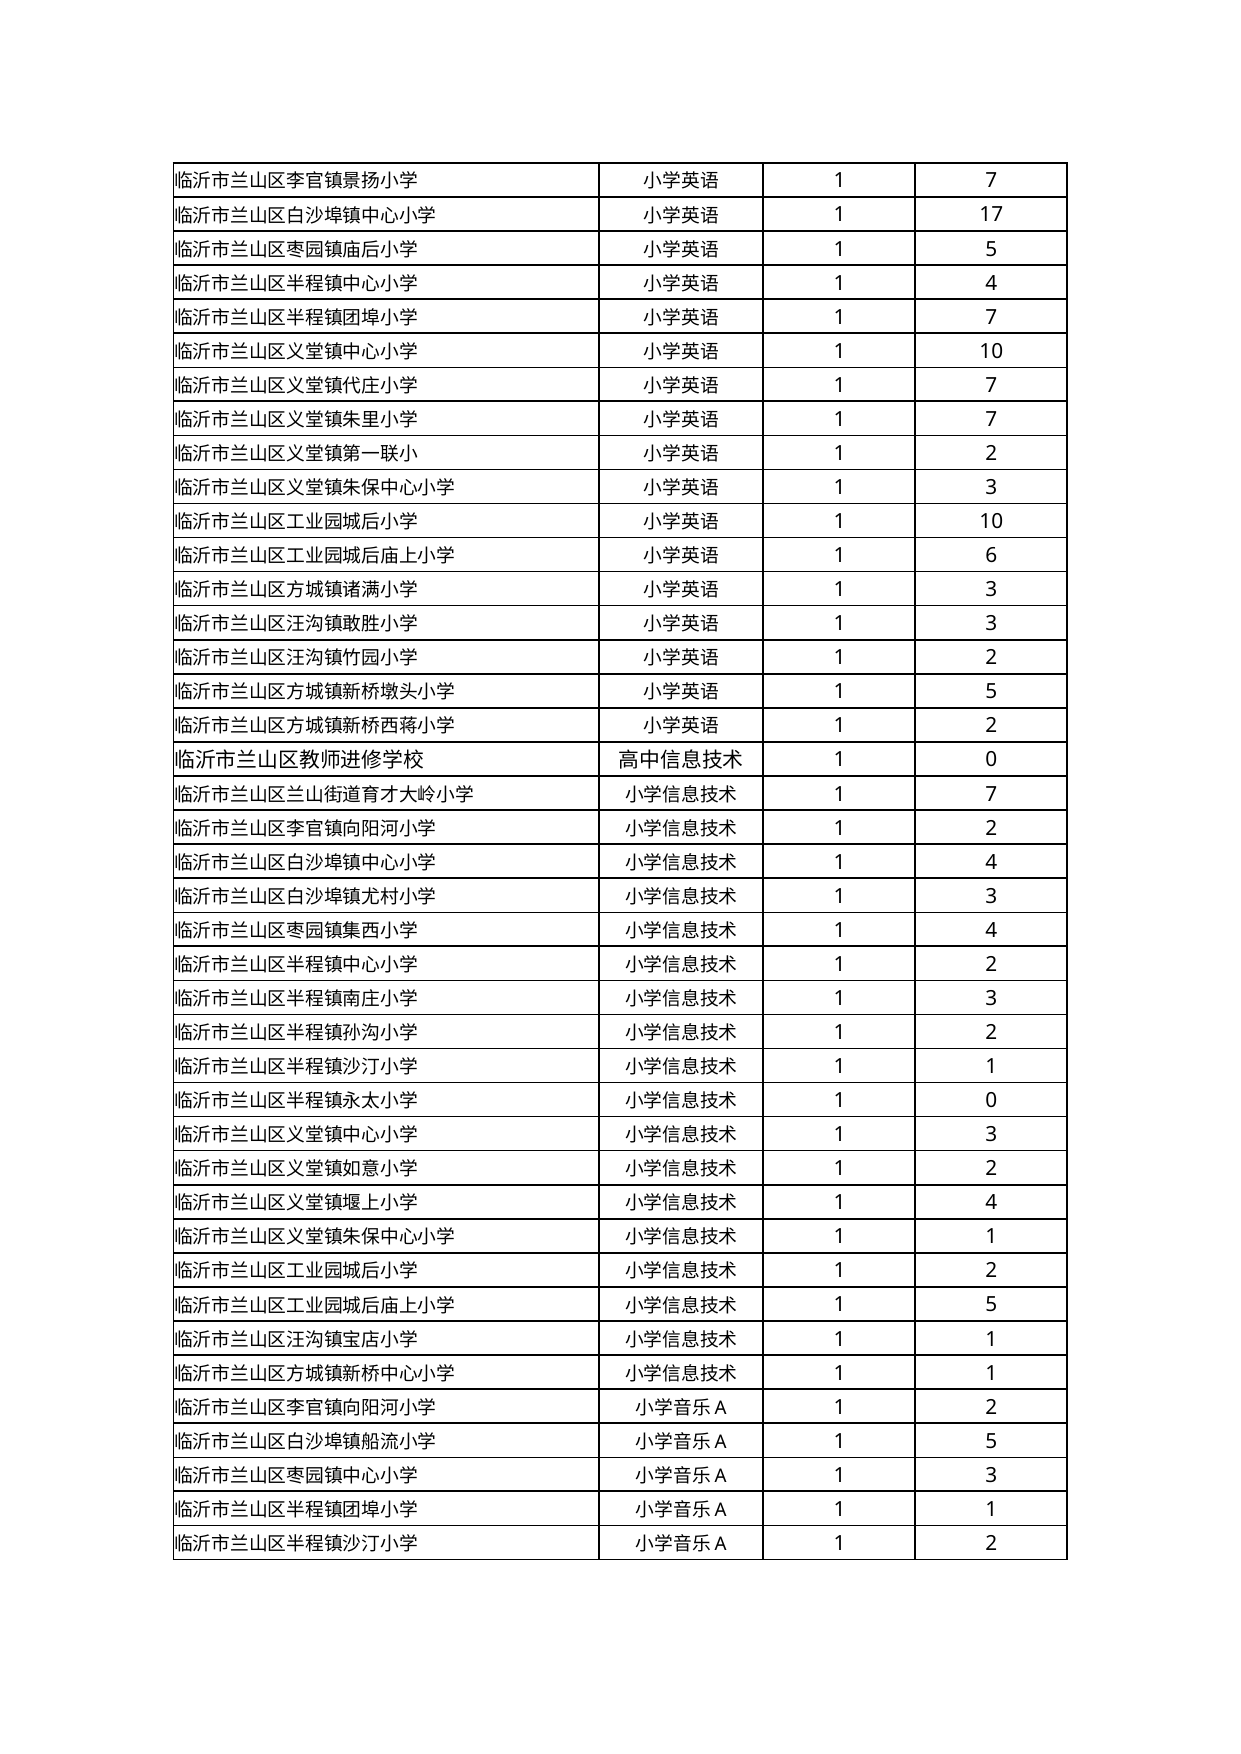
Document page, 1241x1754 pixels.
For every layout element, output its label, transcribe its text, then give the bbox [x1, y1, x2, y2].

table_cell 1 [764, 1151, 914, 1184]
table_cell 临沂市兰山区李官镇景扬小学 [174, 164, 598, 196]
table_cell 7 [916, 164, 1066, 196]
table_cell 临沂市兰山区方城镇诸满小学 [174, 572, 598, 605]
table_cell 临沂市兰山区半程镇沙汀小学 [174, 1526, 598, 1558]
table_cell 小学英语 [600, 675, 762, 707]
table_cell 1 [764, 879, 914, 911]
table_cell 2 [916, 1390, 1066, 1422]
table_cell 2 [916, 641, 1066, 673]
table_cell 3 [916, 981, 1066, 1013]
table_cell 1 [764, 1322, 914, 1354]
table_cell 2 [916, 1015, 1066, 1048]
table_cell 4 [916, 1186, 1066, 1218]
table_cell 3 [916, 606, 1066, 639]
table_cell 小学英语 [600, 641, 762, 673]
table_cell 1 [764, 1526, 914, 1558]
table_cell 临沂市兰山区白沙埠镇尤村小学 [174, 879, 598, 911]
table_cell 小学英语 [600, 504, 762, 537]
table_cell 临沂市兰山区义堂镇堰上小学 [174, 1186, 598, 1218]
table_cell 临沂市兰山区义堂镇第一联小 [174, 436, 598, 468]
table_cell 临沂市兰山区义堂镇如意小学 [174, 1151, 598, 1184]
table_cell 4 [916, 913, 1066, 945]
table_cell 1 [764, 402, 914, 434]
table_cell 小学信息技术 [600, 879, 762, 911]
table_cell 临沂市兰山区义堂镇中心小学 [174, 334, 598, 366]
table_cell 1 [764, 1390, 914, 1422]
table_cell 临沂市兰山区教师进修学校 [174, 743, 598, 775]
table_cell 临沂市兰山区义堂镇朱里小学 [174, 402, 598, 434]
table_cell 1 [764, 538, 914, 571]
table_cell 1 [764, 1186, 914, 1218]
table_cell 临沂市兰山区半程镇团埠小学 [174, 1492, 598, 1524]
table_cell 1 [764, 606, 914, 639]
table_cell 小学音乐A [600, 1424, 762, 1456]
table_cell 小学信息技术 [600, 981, 762, 1013]
table_cell 7 [916, 402, 1066, 434]
table_cell 临沂市兰山区枣园镇庙后小学 [174, 232, 598, 264]
table_cell 小学信息技术 [600, 947, 762, 979]
table_cell 1 [764, 811, 914, 843]
table_cell 小学信息技术 [600, 845, 762, 877]
table_cell 1 [764, 1015, 914, 1048]
table_cell 小学信息技术 [600, 1186, 762, 1218]
table_cell 临沂市兰山区方城镇新桥墩头小学 [174, 675, 598, 707]
table_cell 小学英语 [600, 538, 762, 571]
table_cell 0 [916, 743, 1066, 775]
table_cell 1 [764, 470, 914, 503]
table_cell 1 [764, 777, 914, 809]
table_cell 1 [764, 1492, 914, 1524]
table_cell 临沂市兰山区李官镇向阳河小学 [174, 811, 598, 843]
table_cell 1 [764, 947, 914, 979]
table_cell 1 [764, 913, 914, 945]
table_cell 临沂市兰山区半程镇团埠小学 [174, 300, 598, 332]
table_cell 临沂市兰山区方城镇新桥西蒋小学 [174, 709, 598, 741]
table_cell 1 [764, 334, 914, 366]
table_cell 临沂市兰山区义堂镇中心小学 [174, 1117, 598, 1150]
table_cell 临沂市兰山区枣园镇集西小学 [174, 913, 598, 945]
table_cell 临沂市兰山区白沙埠镇中心小学 [174, 845, 598, 877]
table_cell 7 [916, 368, 1066, 400]
table_cell 7 [916, 300, 1066, 332]
table_cell 4 [916, 266, 1066, 298]
table_cell 临沂市兰山区工业园城后庙上小学 [174, 538, 598, 571]
table_cell 2 [916, 947, 1066, 979]
table_cell 小学英语 [600, 300, 762, 332]
table_cell 临沂市兰山区枣园镇中心小学 [174, 1458, 598, 1490]
table_cell 小学英语 [600, 470, 762, 503]
table_cell 1 [764, 1424, 914, 1456]
table_cell 1 [764, 266, 914, 298]
table_cell 临沂市兰山区义堂镇朱保中心小学 [174, 470, 598, 503]
table_cell 临沂市兰山区工业园城后小学 [174, 1254, 598, 1286]
table_cell 1 [764, 1458, 914, 1490]
table_cell 10 [916, 334, 1066, 366]
table_cell 临沂市兰山区半程镇中心小学 [174, 947, 598, 979]
table_cell 6 [916, 538, 1066, 571]
table_cell 10 [916, 504, 1066, 537]
table_cell 临沂市兰山区汪沟镇竹园小学 [174, 641, 598, 673]
table_cell 1 [916, 1356, 1066, 1388]
table_cell 小学英语 [600, 164, 762, 196]
table_cell 临沂市兰山区方城镇新桥中心小学 [174, 1356, 598, 1388]
table_cell 临沂市兰山区义堂镇代庄小学 [174, 368, 598, 400]
table_cell 2 [916, 811, 1066, 843]
table_cell 5 [916, 1288, 1066, 1320]
table_cell 小学英语 [600, 368, 762, 400]
table_cell 2 [916, 1526, 1066, 1558]
table_cell 2 [916, 1151, 1066, 1184]
table_cell 1 [764, 1049, 914, 1082]
table_cell 小学信息技术 [600, 1356, 762, 1388]
table_cell 小学信息技术 [600, 1322, 762, 1354]
table_cell 1 [764, 436, 914, 468]
table_cell 临沂市兰山区半程镇南庄小学 [174, 981, 598, 1013]
table_cell 小学信息技术 [600, 1151, 762, 1184]
table_cell 1 [764, 845, 914, 877]
table_cell 1 [764, 1220, 914, 1252]
table_cell 小学信息技术 [600, 1083, 762, 1116]
table_cell 17 [916, 198, 1066, 230]
table_cell 临沂市兰山区工业园城后小学 [174, 504, 598, 537]
table_cell 临沂市兰山区白沙埠镇中心小学 [174, 198, 598, 230]
table_cell 小学英语 [600, 606, 762, 639]
table_cell 小学音乐A [600, 1526, 762, 1558]
table_cell 小学信息技术 [600, 1254, 762, 1286]
table_cell 临沂市兰山区汪沟镇敢胜小学 [174, 606, 598, 639]
table_cell 小学音乐A [600, 1458, 762, 1490]
table_cell 临沂市兰山区白沙埠镇船流小学 [174, 1424, 598, 1456]
table_cell 1 [764, 1117, 914, 1150]
table_cell 临沂市兰山区半程镇中心小学 [174, 266, 598, 298]
table_cell 3 [916, 1117, 1066, 1150]
table_cell 1 [764, 368, 914, 400]
table_cell 1 [764, 1288, 914, 1320]
table_cell 1 [764, 164, 914, 196]
table_cell 1 [916, 1049, 1066, 1082]
table_cell 小学信息技术 [600, 811, 762, 843]
table_cell 小学信息技术 [600, 1220, 762, 1252]
table_cell 3 [916, 1458, 1066, 1490]
table_cell 1 [764, 981, 914, 1013]
table_cell 小学英语 [600, 266, 762, 298]
table_cell 3 [916, 572, 1066, 605]
table_cell 小学英语 [600, 232, 762, 264]
table_cell 临沂市兰山区义堂镇朱保中心小学 [174, 1220, 598, 1252]
table_cell 1 [764, 641, 914, 673]
table_cell 1 [764, 232, 914, 264]
table_cell 7 [916, 777, 1066, 809]
table_cell 5 [916, 1424, 1066, 1456]
table_cell 小学信息技术 [600, 1049, 762, 1082]
table_cell 1 [764, 1356, 914, 1388]
table_cell 小学英语 [600, 572, 762, 605]
table_cell 小学信息技术 [600, 1117, 762, 1150]
table_cell 1 [764, 1083, 914, 1116]
table_cell 小学信息技术 [600, 913, 762, 945]
table_cell 小学音乐A [600, 1390, 762, 1422]
table_cell 1 [764, 709, 914, 741]
table_cell 5 [916, 675, 1066, 707]
table_cell 1 [764, 1254, 914, 1286]
table_cell 1 [764, 198, 914, 230]
table_cell 临沂市兰山区李官镇向阳河小学 [174, 1390, 598, 1422]
table_cell 1 [764, 743, 914, 775]
table_cell 5 [916, 232, 1066, 264]
table_cell 1 [916, 1220, 1066, 1252]
table_cell 小学信息技术 [600, 1015, 762, 1048]
table_cell 临沂市兰山区半程镇孙沟小学 [174, 1015, 598, 1048]
table_cell 临沂市兰山区兰山街道育才大岭小学 [174, 777, 598, 809]
table_cell 1 [764, 504, 914, 537]
table_cell 小学英语 [600, 402, 762, 434]
table_cell 3 [916, 879, 1066, 911]
table_cell 1 [916, 1492, 1066, 1524]
table_cell 2 [916, 1254, 1066, 1286]
table_cell 临沂市兰山区半程镇沙汀小学 [174, 1049, 598, 1082]
table_cell 临沂市兰山区工业园城后庙上小学 [174, 1288, 598, 1320]
table_cell 小学信息技术 [600, 777, 762, 809]
table_cell 小学英语 [600, 334, 762, 366]
table_cell 小学音乐A [600, 1492, 762, 1524]
table_cell 2 [916, 436, 1066, 468]
table_cell 小学信息技术 [600, 1288, 762, 1320]
table_cell 3 [916, 470, 1066, 503]
table_cell 1 [916, 1322, 1066, 1354]
table_cell 临沂市兰山区汪沟镇宝店小学 [174, 1322, 598, 1354]
table_cell 1 [764, 675, 914, 707]
table_cell 1 [764, 572, 914, 605]
table_cell 2 [916, 709, 1066, 741]
table_cell 小学英语 [600, 436, 762, 468]
table_cell 高中信息技术 [600, 743, 762, 775]
table_cell 小学英语 [600, 198, 762, 230]
table_cell 4 [916, 845, 1066, 877]
table_cell 1 [764, 300, 914, 332]
table_cell 0 [916, 1083, 1066, 1116]
table_cell 小学英语 [600, 709, 762, 741]
table_cell 临沂市兰山区半程镇永太小学 [174, 1083, 598, 1116]
